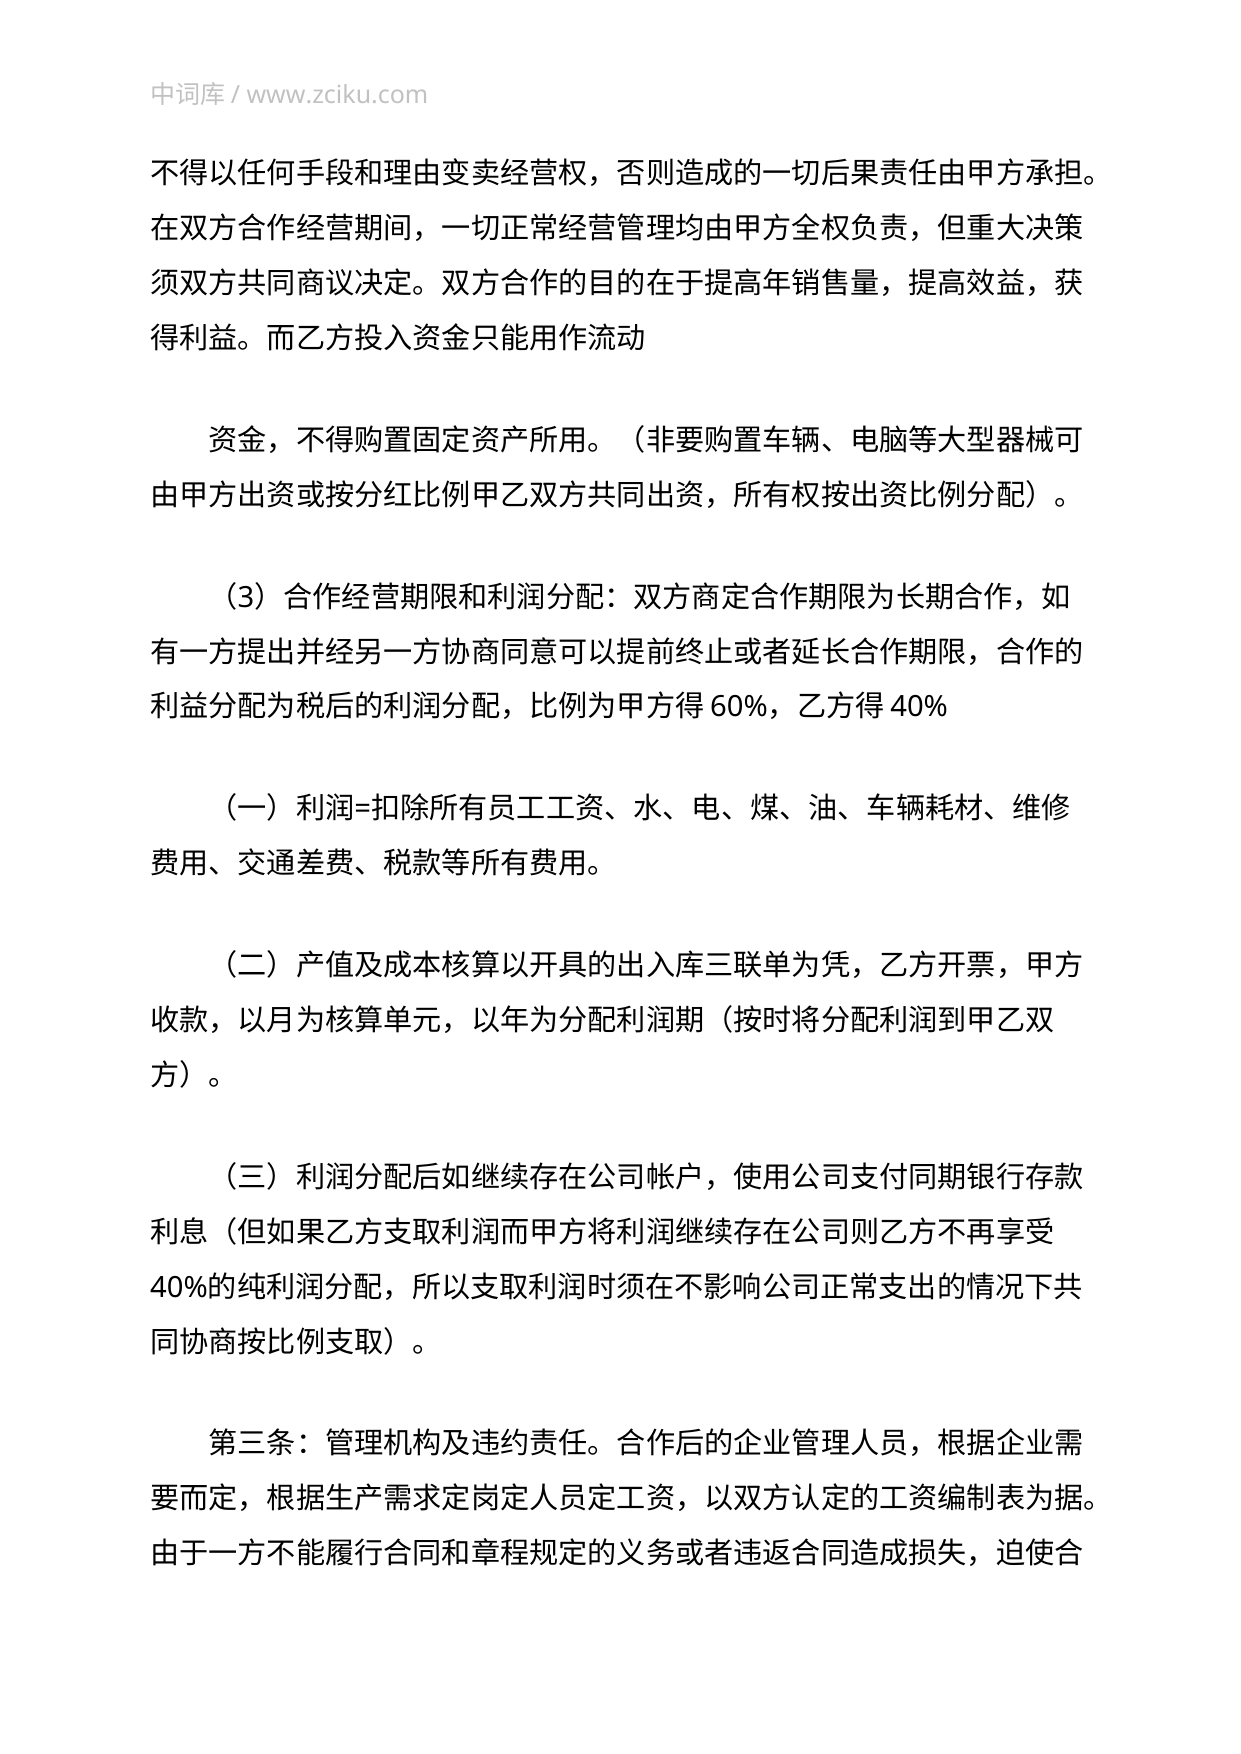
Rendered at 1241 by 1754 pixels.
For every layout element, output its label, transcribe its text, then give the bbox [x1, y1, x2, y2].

text （一）利润=扣除所有员工工资、水、电、煤、油、车辆耗材、维修费用、交通差费、税款等所有费用。 [150, 785, 1090, 882]
text （二）产值及成本核算以开具的出入库三联单为凭，乙方开票，甲方收款，以月为核算单元，以年为分配利润期（按时将分配利润到甲乙双方）。 [150, 942, 1090, 1094]
text （三）利润分配后如继续存在公司帐户，使用公司支付同期银行存款利息（但如果乙方支取利润而甲方将利润继续存在公司则乙方不再享受40%的纯利润分配，所以支取利润时须在不影响公司正常支出的情况下共同协商按比例支取）。 [150, 1153, 1090, 1360]
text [150, 150, 1090, 357]
text （3）合作经营期限和利润分配：双方商定合作期限为长期合作，如有一方提出并经另一方协商同意可以提前终止或者延长合作期限，合作的利益分配为税后的利润分配，比例为甲方得60%，乙方得40% [150, 573, 1090, 725]
text 资金，不得购置固定资产所用。（非要购置车辆、电脑等大型器械可由甲方出资或按分红比例甲乙双方共同出资，所有权按出资比例分配）。 [150, 416, 1090, 514]
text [150, 1420, 1090, 1572]
